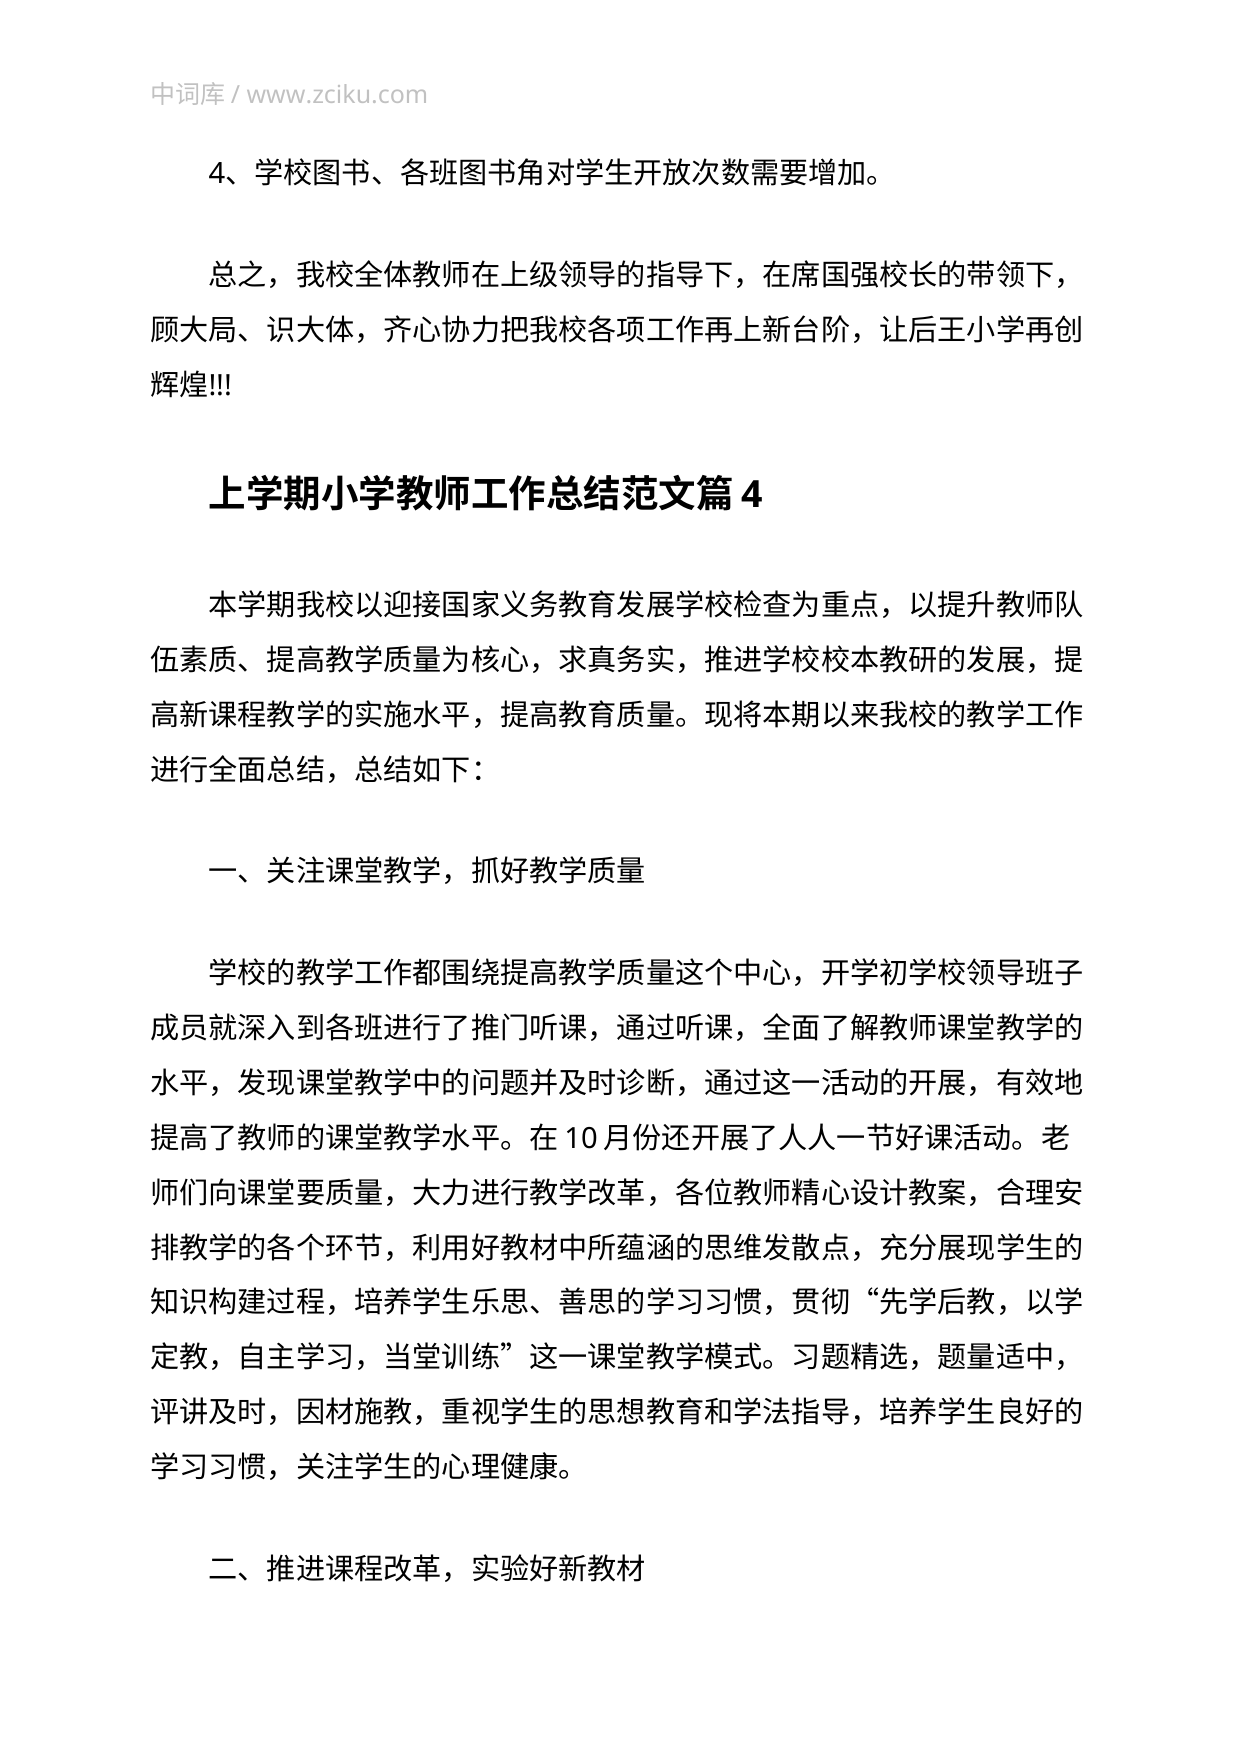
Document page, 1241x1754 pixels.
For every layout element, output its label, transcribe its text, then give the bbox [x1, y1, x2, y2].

text 本学期我校以迎接国家义务教育发展学校检查为重点，以提升教师队伍素质、提高教学质量为核心，求真务实，推进学校校本教研的发展，提高新课程教学的实施水平，提高教育质量。现将本期以来我校的教学工作进行全面总结，总结如下： [150, 581, 1090, 788]
text 学校的教学工作都围绕提高教学质量这个中心，开学初学校领导班子成员就深入到各班进行了推门听课，通过听课，全面了解教师课堂教学的水平，发现课堂教学中的问题并及时诊断，通过这一活动的开展，有效地提高了教师的课堂教学水平。在10月份还开展了人人一节好课活动。老师们向课堂要质量，大力进行教学改革，各位教师精心设计教案，合理安排教学的各个环节，利用好教材中所蕴涵的思维发散点，充分展现学生的知识构建过程，培养学生乐思、善思的学习习惯，贯彻“先学后教，以学定教，自主学习，当堂训练”这一课堂教学模式。习题精选，题量适中，评讲及时，因材施教，重视学生的思想教育和学法指导，培养学生良好的学习习惯，关注学生的心理健康。 [150, 949, 1090, 1486]
text 一、关注课堂教学，抓好教学质量 [150, 848, 1090, 890]
text 4、学校图书、各班图书角对学生开放次数需要增加。 [150, 150, 1090, 192]
text 二、推进课程改革，实验好新教材 [150, 1546, 1090, 1588]
text 上学期小学教师工作总结范文篇4 [150, 464, 1090, 518]
text 总之，我校全体教师在上级领导的指导下，在席国强校长的带领下，顾大局、识大体，齐心协力把我校各项工作再上新台阶，让后王小学再创辉煌!!! [150, 252, 1090, 404]
